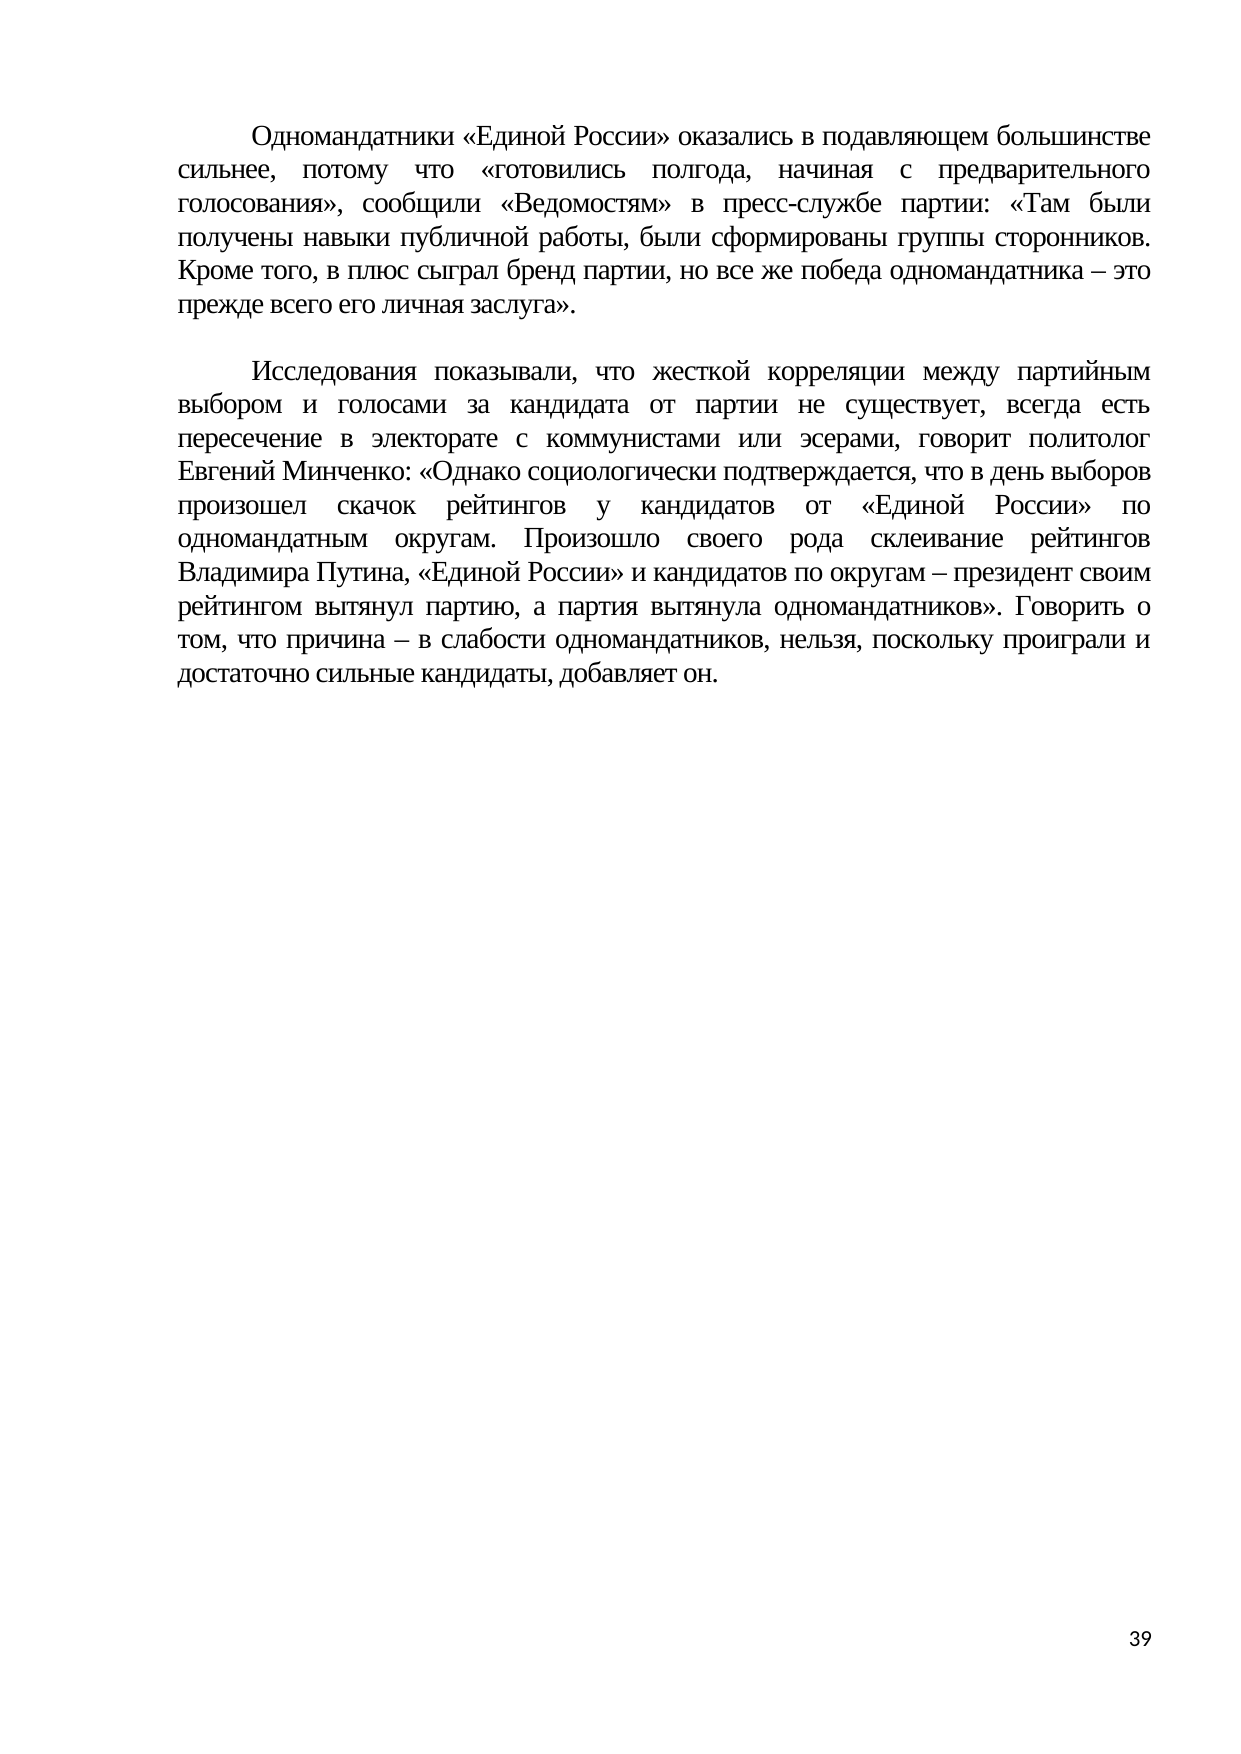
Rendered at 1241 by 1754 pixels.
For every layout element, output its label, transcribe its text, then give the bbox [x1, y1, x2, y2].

text Одномандатники «Единой России» оказались в подавляющем большинстве сильнее, потому что «готовились полгода, начиная с предварительного голосования», сообщили «Ведомостям» в пресс-службе партии: «Там были получены навыки публичной работы, были сформированы группы сторонников. Кроме того, в плюс сыграл бренд партии, но все же победа одномандатника – это прежде всего его личная заслуга». [177, 118, 1152, 319]
text Исследования показывали, что жесткой корреляции между партийным выбором и голосами за кандидата от партии не существует, всегда есть пересечение в электорате с коммунистами или эсерами, говорит политолог Евгений Минченко: «Однако социологически подтверждается, что в день выборов произошел скачок рейтингов у кандидатов от «Единой России» по одномандатным округам. Произошло своего рода склеивание рейтингов Владимира Путина, «Единой России» и кандидатов по округам – президент своим рейтингом вытянул партию, а партия вытянула одномандатников». Говорить о том, что причина – в слабости одномандатников, нельзя, поскольку проиграли и достаточно сильные кандидаты, добавляет он. [177, 353, 1152, 688]
